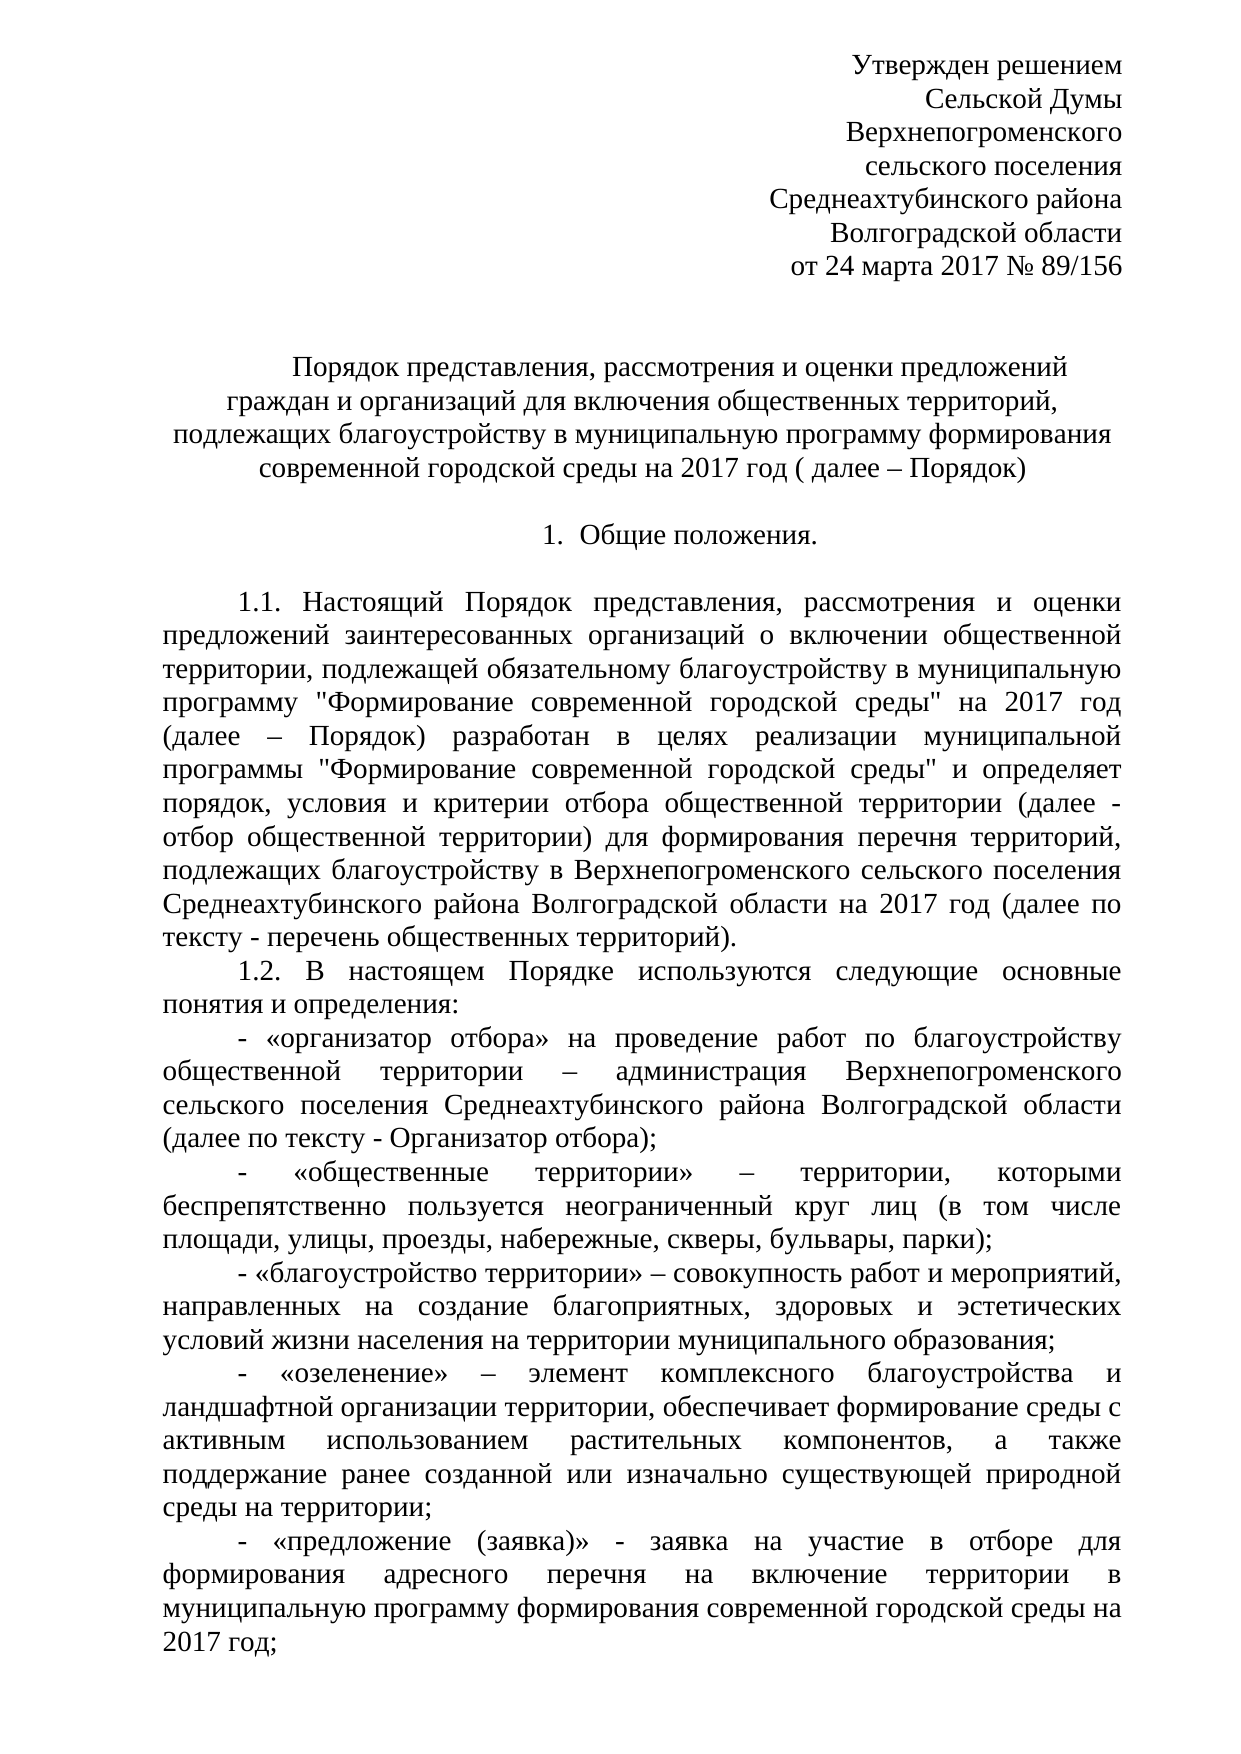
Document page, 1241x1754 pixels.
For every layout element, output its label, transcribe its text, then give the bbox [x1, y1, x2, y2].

text сельского поселения [162, 148, 1122, 181]
text - «общественные территории» – территории, которыми беспрепятственно пользуется неограниченный круг лиц (в том числе площади, улицы, проезды, набережные, скверы, бульвары, парки); [162, 1154, 1122, 1255]
text - «озеленение» – элемент комплексного благоустройства и ландшафтной организации территории, обеспечивает формирование среды с активным использованием растительных компонентов, а также поддержание ранее созданной или изначально существующей природной среды на территории; [162, 1355, 1122, 1523]
text Сельской Думы [162, 81, 1122, 114]
text - «благоустройство территории» – совокупность работ и мероприятий, направленных на создание благоприятных, здоровых и эстетических условий жизни населения на территории муниципального образования; [162, 1255, 1122, 1355]
text Верхнепогроменского [162, 114, 1122, 148]
text Утвержден решением [162, 47, 1122, 81]
list Общие положения. [237, 517, 1122, 550]
text Волгоградской области [162, 215, 1122, 248]
text - «предложение (заявка)» - заявка на участие в отборе для формирования адресного перечня на включение территории в муниципальную программу формирования современной городской среды на 2017 год; [162, 1523, 1122, 1657]
text от 24 марта 2017 № 89/156 [162, 248, 1122, 282]
text 1.1. Настоящий Порядок представления, рассмотрения и оценки предложений заинтересованных организаций о включении общественной территории, подлежащей обязательному благоустройству в муниципальную программу "Формирование современной городской среды" на 2017 год (далее – Порядок) разработан в целях реализации муниципальной программы "Формирование современной городской среды" и определяет порядок, условия и критерии отбора общественной территории (далее - отбор общественной территории) для формирования перечня территорий, подлежащих благоустройству в Верхнепогроменского сельского поселения Среднеахтубинского района Волгоградской области на 2017 год (далее по тексту - перечень общественных территорий). [162, 584, 1122, 953]
text Порядок представления, рассмотрения и оценки предложений граждан и организаций для включения общественных территорий, подлежащих благоустройству в муниципальную программу формирования современной городской среды на 2017 год ( далее – Порядок) [162, 349, 1122, 483]
text 1.2. В настоящем Порядке используются следующие основные понятия и определения: [162, 953, 1122, 1020]
text Среднеахтубинского района [162, 181, 1122, 215]
text - «организатор отбора» на проведение работ по благоустройству общественной территории – администрация Верхнепогроменского сельского поселения Среднеахтубинского района Волгоградской области (далее по тексту - Организатор отбора); [162, 1020, 1122, 1154]
